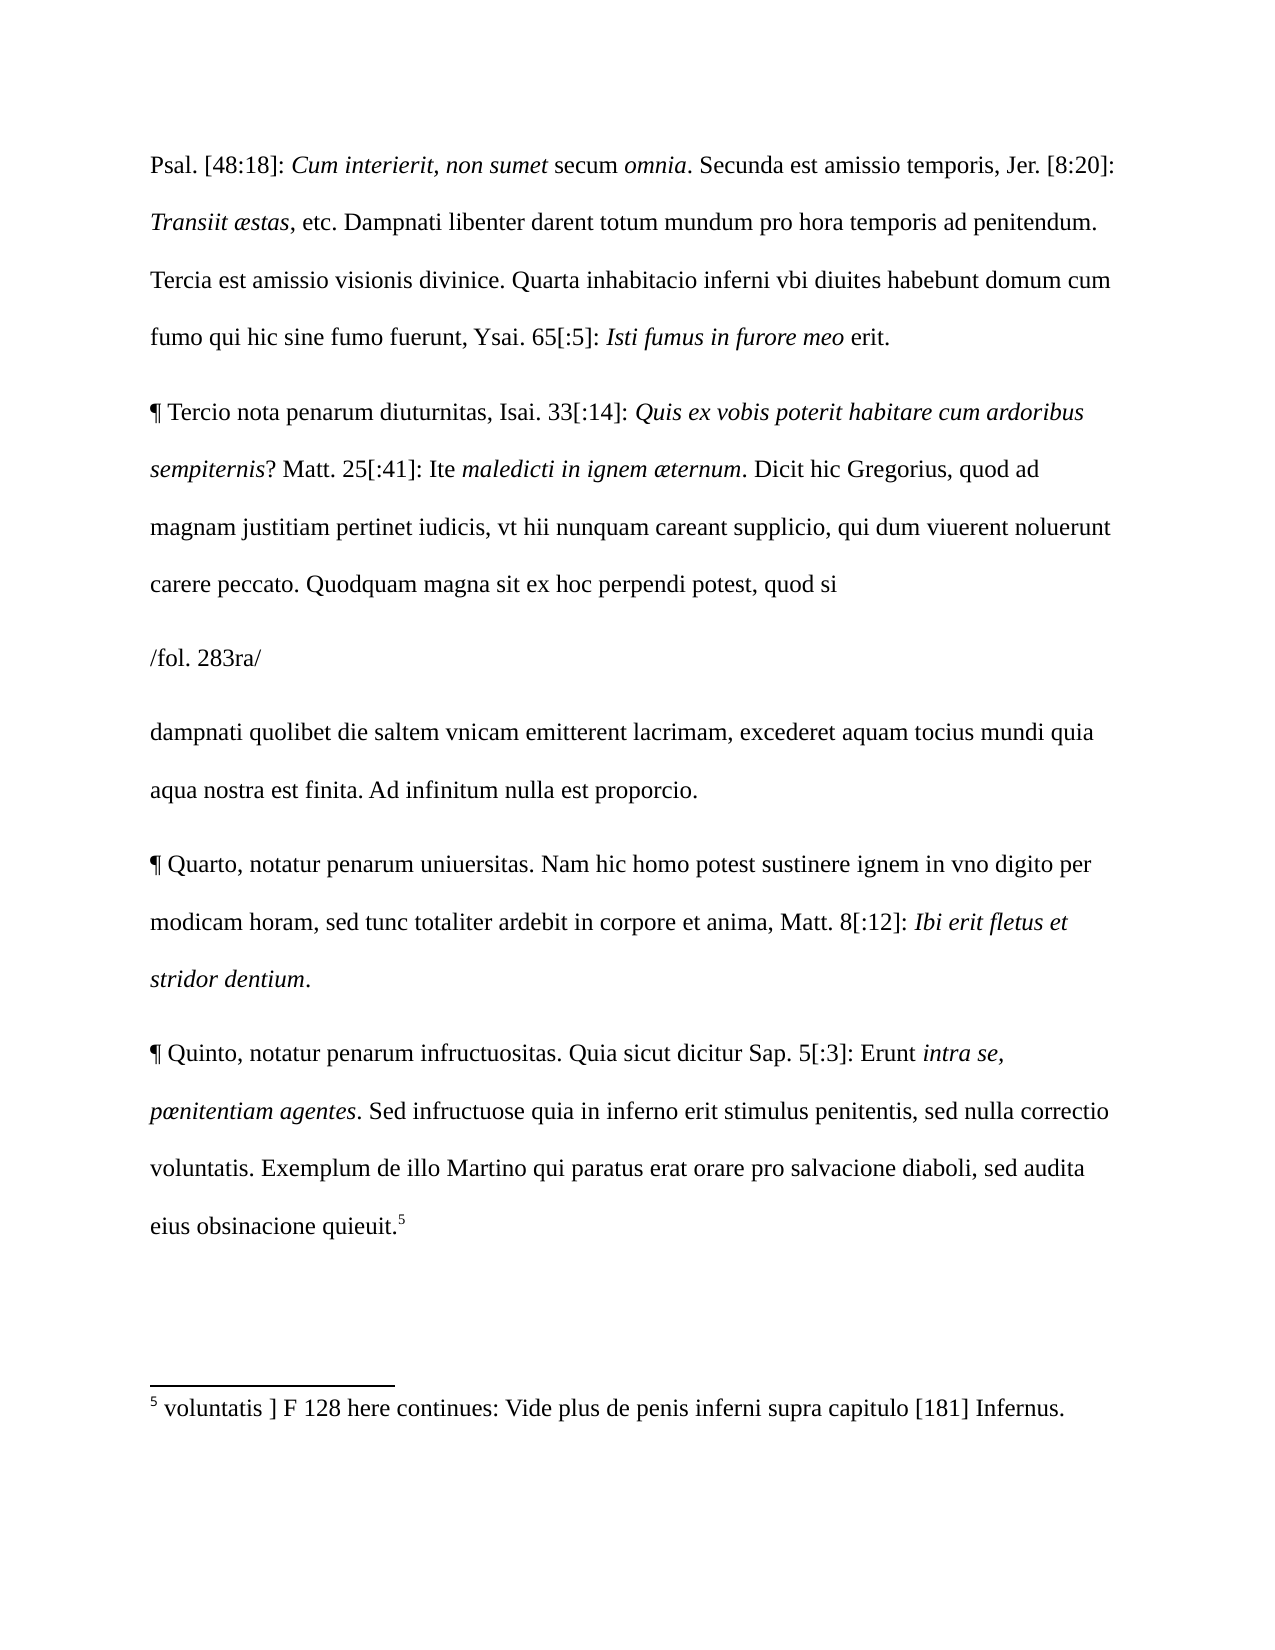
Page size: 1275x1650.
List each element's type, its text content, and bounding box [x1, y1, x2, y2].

text ¶ Tercio nota penarum diuturnitas, Isai. 33[:14]: Quis ex vobis poterit habitare cum ardoribus sempiternis? Matt. 25[:41]: Ite maledicti in ignem æternum. Dicit hic Gregorius, quod ad magnam justitiam pertinet iudicis, vt hii nunquam careant supplicio, qui dum viuerent noluerunt carere peccato. Quodquam magna sit ex hoc perpendi potest, quod si [150, 397, 1125, 598]
text /fol. 283ra/ [150, 643, 1125, 672]
text ¶ Quinto, notatur penarum infructuositas. Quia sicut dicitur Sap. 5[:3]: Erunt intra se, pœnitentiam agentes. Sed infructuose quia in inferno erit stimulus penitentis, sed nulla correctio voluntatis. Exemplum de illo Martino qui paratus erat orare pro salvacione diaboli, sed audita eius obsinacione quieuit. [150, 1038, 1125, 1239]
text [150, 150, 1125, 351]
text dampnati quolibet die saltem vnicam emitterent lacrimam, excederet aquam tocius mundi quia aqua nostra est finita. Ad infinitum nulla est proporcio. [150, 717, 1125, 804]
text ¶ Quarto, notatur penarum uniuersitas. Nam hic homo potest sustinere ignem in vno digito per modicam horam, sed tunc totaliter ardebit in corpore et anima, Matt. 8[:12]: Ibi erit fletus et stridor dentium. [150, 849, 1125, 993]
